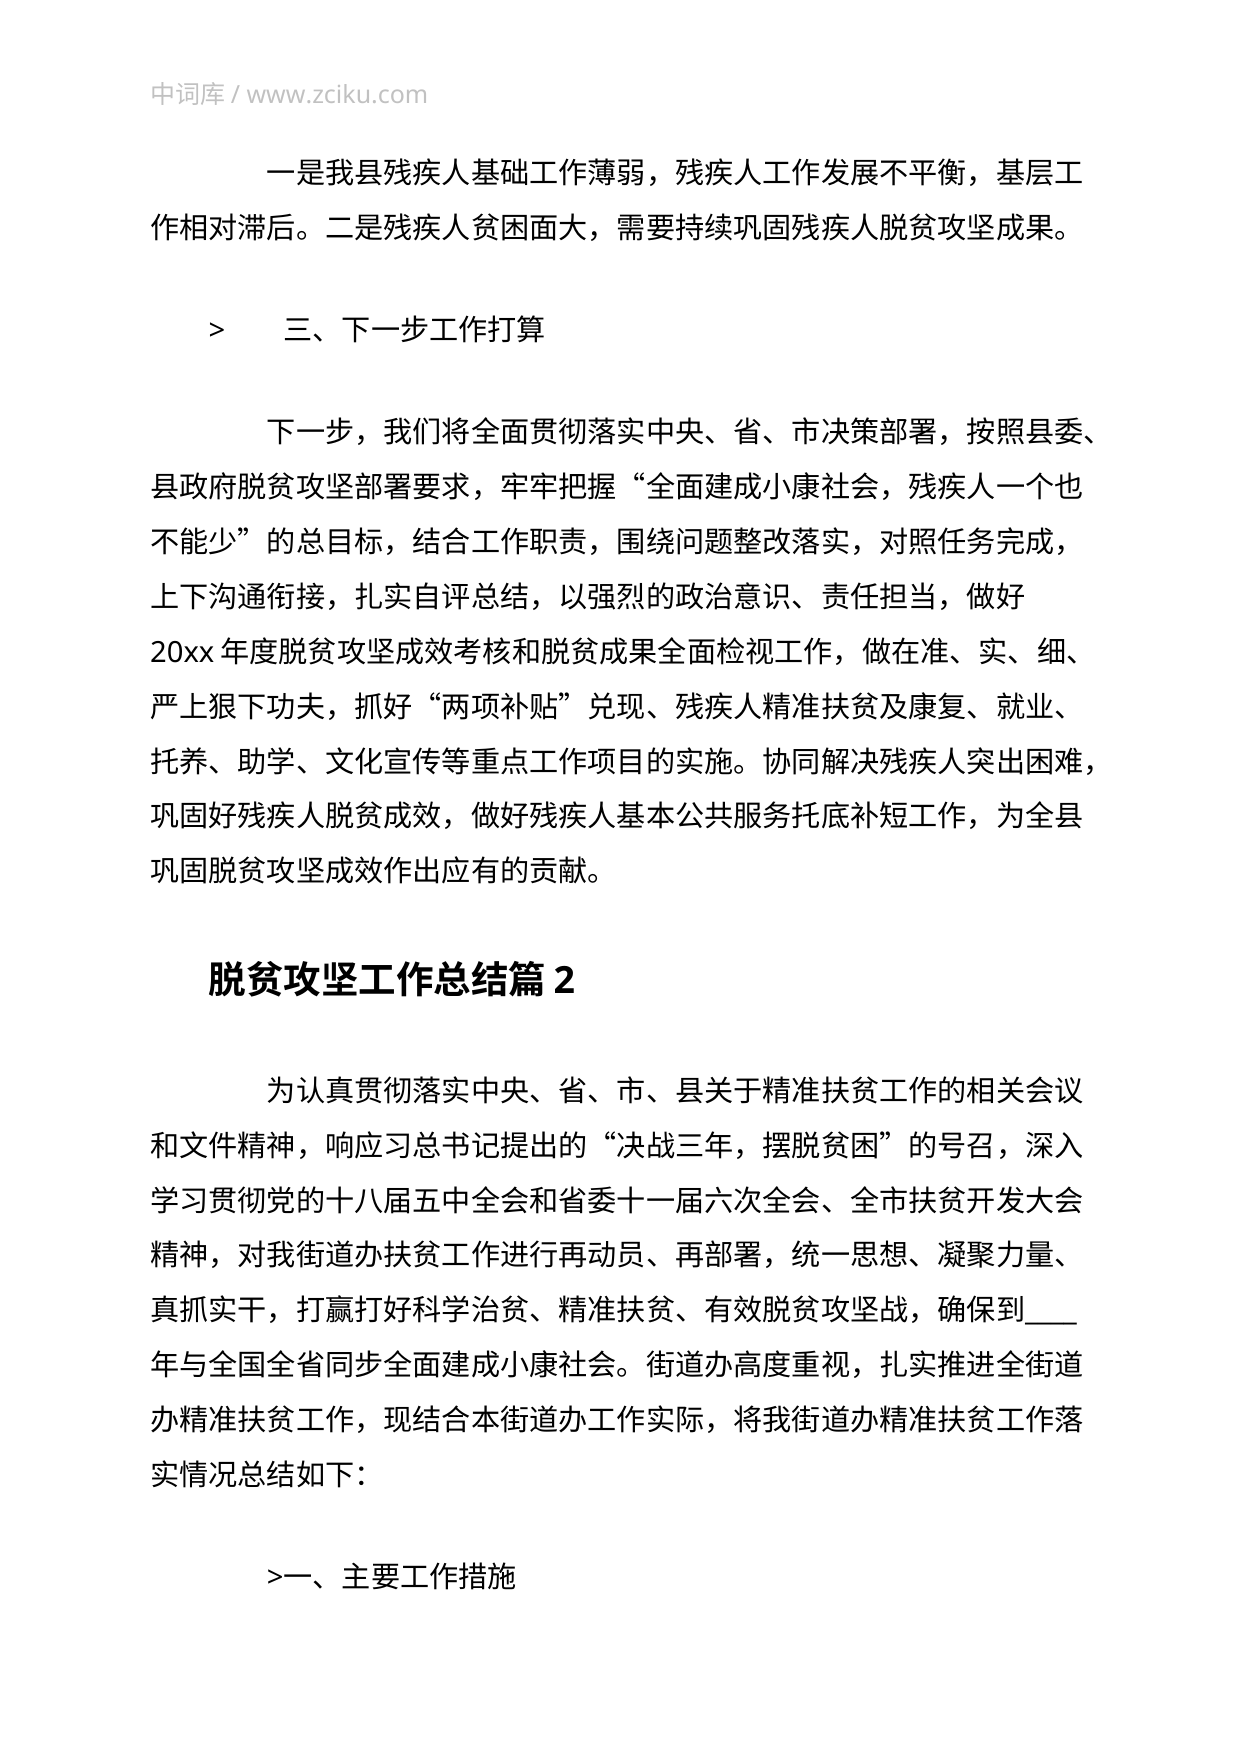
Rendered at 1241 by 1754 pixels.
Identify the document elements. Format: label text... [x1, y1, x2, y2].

text 一是我县残疾人基础工作薄弱，残疾人工作发展不平衡，基层工作相对滞后。二是残疾人贫困面大，需要持续巩固残疾人脱贫攻坚成果。 [150, 150, 1090, 247]
text >一、主要工作措施 [150, 1553, 1090, 1596]
text 下一步，我们将全面贯彻落实中央、省、市决策部署，按照县委、县政府脱贫攻坚部署要求，牢牢把握“全面建成小康社会，残疾人一个也不能少”的总目标，结合工作职责，围绕问题整改落实，对照任务完成，上下沟通衔接，扎实自评总结，以强烈的政治意识、责任担当，做好20xx年度脱贫攻坚成效考核和脱贫成果全面检视工作，做在准、实、细、严上狠下功夫，抓好“两项补贴”兑现、残疾人精准扶贫及康复、就业、托养、助学、文化宣传等重点工作项目的实施。协同解决残疾人突出困难，巩固好残疾人脱贫成效，做好残疾人基本公共服务托底补短工作，为全县巩固脱贫攻坚成效作出应有的贡献。 [150, 409, 1090, 890]
text > 三、下一步工作打算 [150, 307, 1090, 349]
text 为认真贯彻落实中央、省、市、县关于精准扶贫工作的相关会议和文件精神，响应习总书记提出的“决战三年，摆脱贫困”的号召，深入学习贯彻党的十八届五中全会和省委十一届六次全会、全市扶贫开发大会精神，对我街道办扶贫工作进行再动员、再部署，统一思想、凝聚力量、真抓实干，打赢打好科学治贫、精准扶贫、有效脱贫攻坚战，确保到____年与全国全省同步全面建成小康社会。街道办高度重视，扎实推进全街道办精准扶贫工作，现结合本街道办工作实际，将我街道办精准扶贫工作落实情况总结如下： [150, 1067, 1090, 1494]
text 脱贫攻坚工作总结篇2 [150, 950, 1090, 1004]
